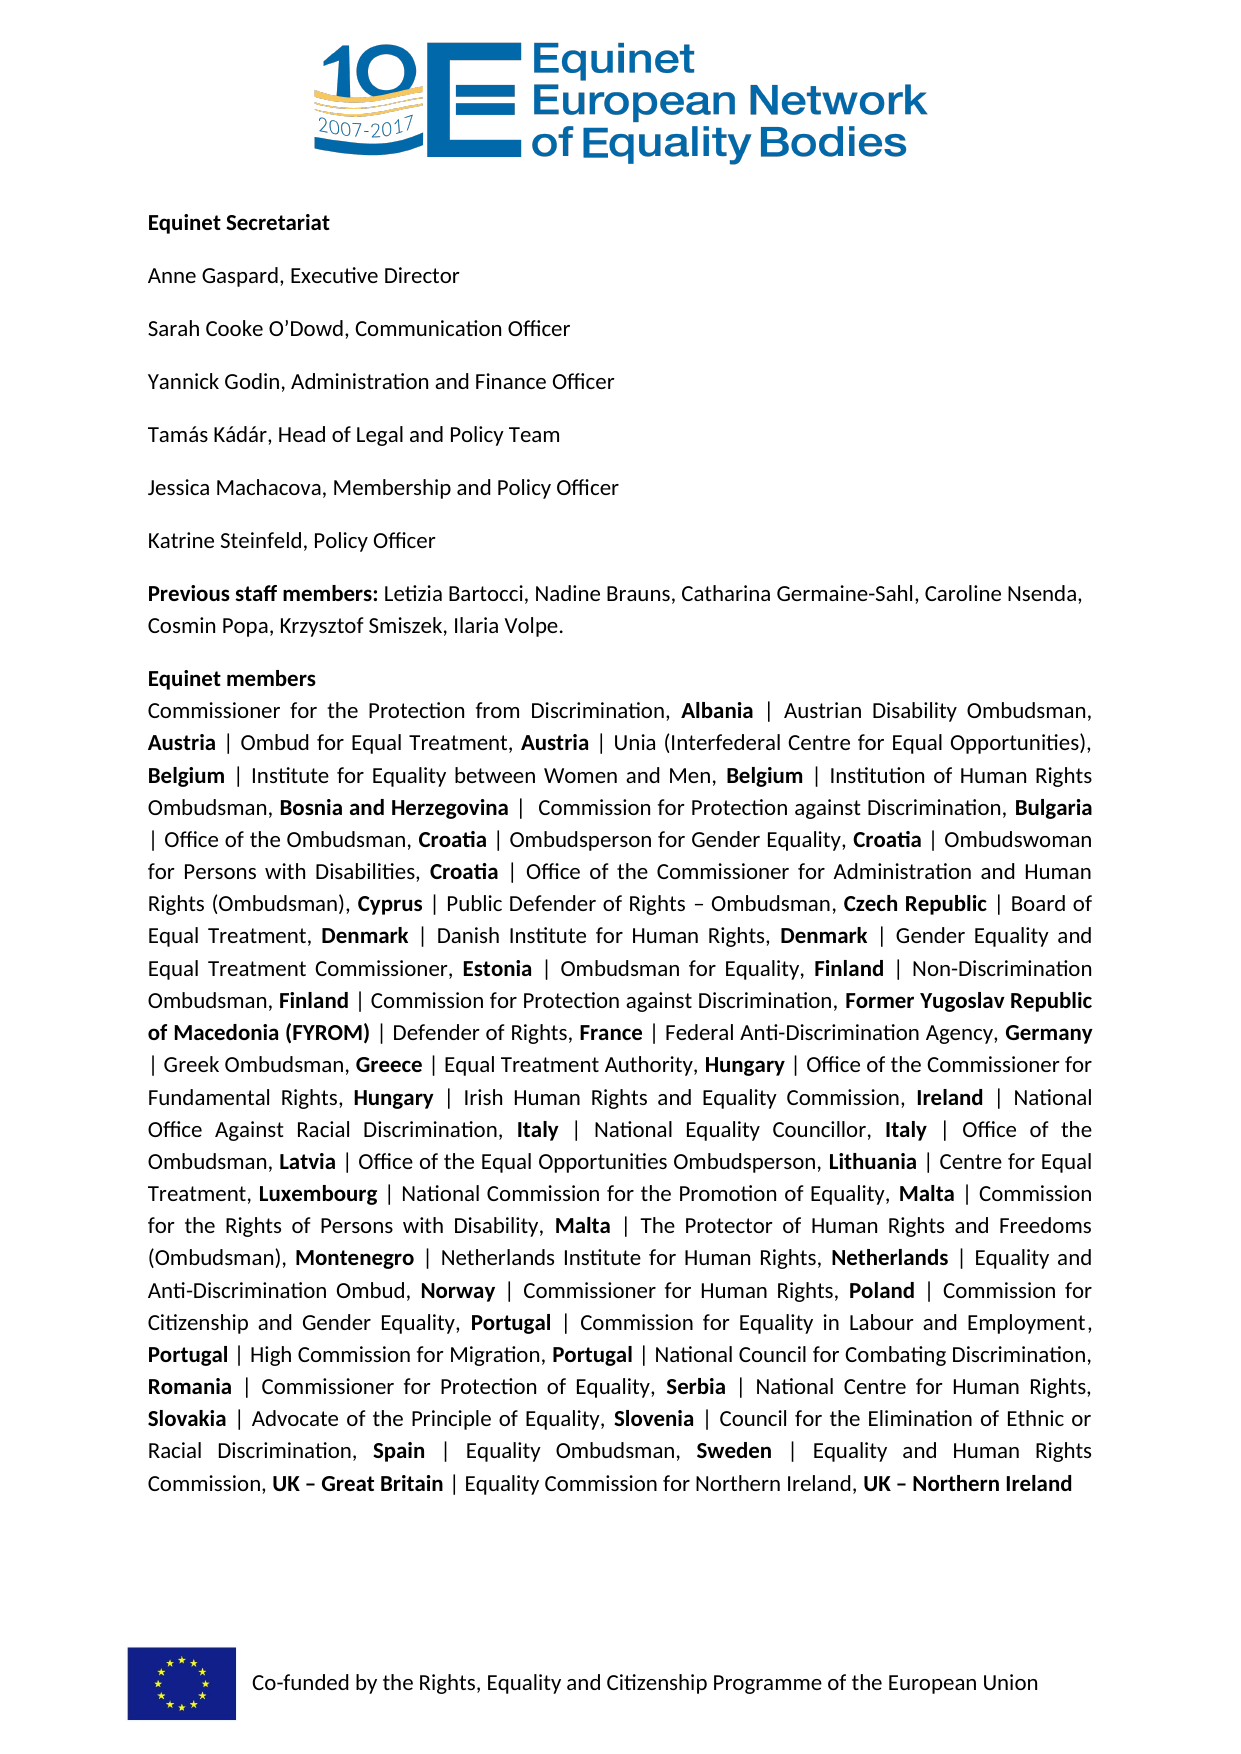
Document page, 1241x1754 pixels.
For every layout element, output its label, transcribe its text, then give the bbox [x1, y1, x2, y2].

picture [252, 0, 989, 208]
text Sarah Cooke O’Dowd, Communication Officer [148, 314, 1093, 342]
text Equinet members [148, 664, 1093, 692]
text Anne Gaspard, Executive Director [148, 261, 1093, 289]
text Jessica Machacova, Membership and Policy Officer [148, 473, 1093, 501]
text Tamás Kádár, Head of Legal and Policy Team [148, 420, 1093, 448]
text Previous staff members: Letizia Bartocci, Nadine Brauns, Catharina Germaine-Sahl, Caroline Nsenda, Cosmin Popa, Krzysztof Smiszek, Ilaria Volpe. [148, 579, 1093, 639]
picture [125, 1645, 238, 1722]
text Equinet Secretariat [148, 208, 1093, 236]
text Katrine Steinfeld, Policy Officer [148, 526, 1093, 554]
text Commissioner for the Protection from Discrimination, Albania | Austrian Disability Ombudsman, Austria | Ombud for Equal Treatment, Austria | Unia (Interfederal Centre for Equal Opportunities), Belgium | Institute for Equality between Women and Men, Belgium | Institution of Human Rights Ombudsman, Bosnia and Herzegovina | Commission for Protection against Discrimination, Bulgaria | Office of the Ombudsman, Croatia | Ombudsperson for Gender Equality, Croatia | Ombudswoman for Persons with Disabilities, Croatia | Office of the Commissioner for Administration and Human Rights (Ombudsman), Cyprus | Public Defender of Rights – Ombudsman, Czech Republic | Board of Equal Treatment, Denmark | Danish Institute for Human Rights, Denmark | Gender Equality and Equal Treatment Commissioner, Estonia | Ombudsman for Equality, Finland | Non-Discrimination Ombudsman, Finland | Commission for Protection against Discrimination, Former Yugoslav Republic of Macedonia (FYROM) | Defender of Rights, France | Federal Anti-Discrimination Agency, Germany | Greek Ombudsman, Greece | Equal Treatment Authority, Hungary | Office of the Commissioner for Fundamental Rights, Hungary | Irish Human Rights and Equality Commission, Ireland | National Office Against Racial Discrimination, Italy | National Equality Councillor, Italy | Office of the Ombudsman, Latvia | Office of the Equal Opportunities Ombudsperson, Lithuania | Centre for Equal Treatment, Luxembourg | National Commission for the Promotion of Equality, Malta | Commission for the Rights of Persons with Disability, Malta | The Protector of Human Rights and Freedoms (Ombudsman), Montenegro | Netherlands Institute for Human Rights, Netherlands | Equality and Anti-Discrimination Ombud, Norway | Commissioner for Human Rights, Poland | Commission for Citizenship and Gender Equality, Portugal | Commission for Equality in Labour and Employment, Portugal | High Commission for Migration, Portugal | National Council for Combating Discrimination, Romania | Commissioner for Protection of Equality, Serbia | National Centre for Human Rights, Slovakia | Advocate of the Principle of Equality, Slovenia | Council for the Elimination of Ethnic or Racial Discrimination, Spain | Equality Ombudsman, Sweden | Equality and Human Rights Commission, UK – Great Britain | Equality Commission for Northern Ireland, UK – Northern Ireland [148, 696, 1093, 1497]
text Yannick Godin, Administration and Finance Officer [148, 367, 1093, 395]
